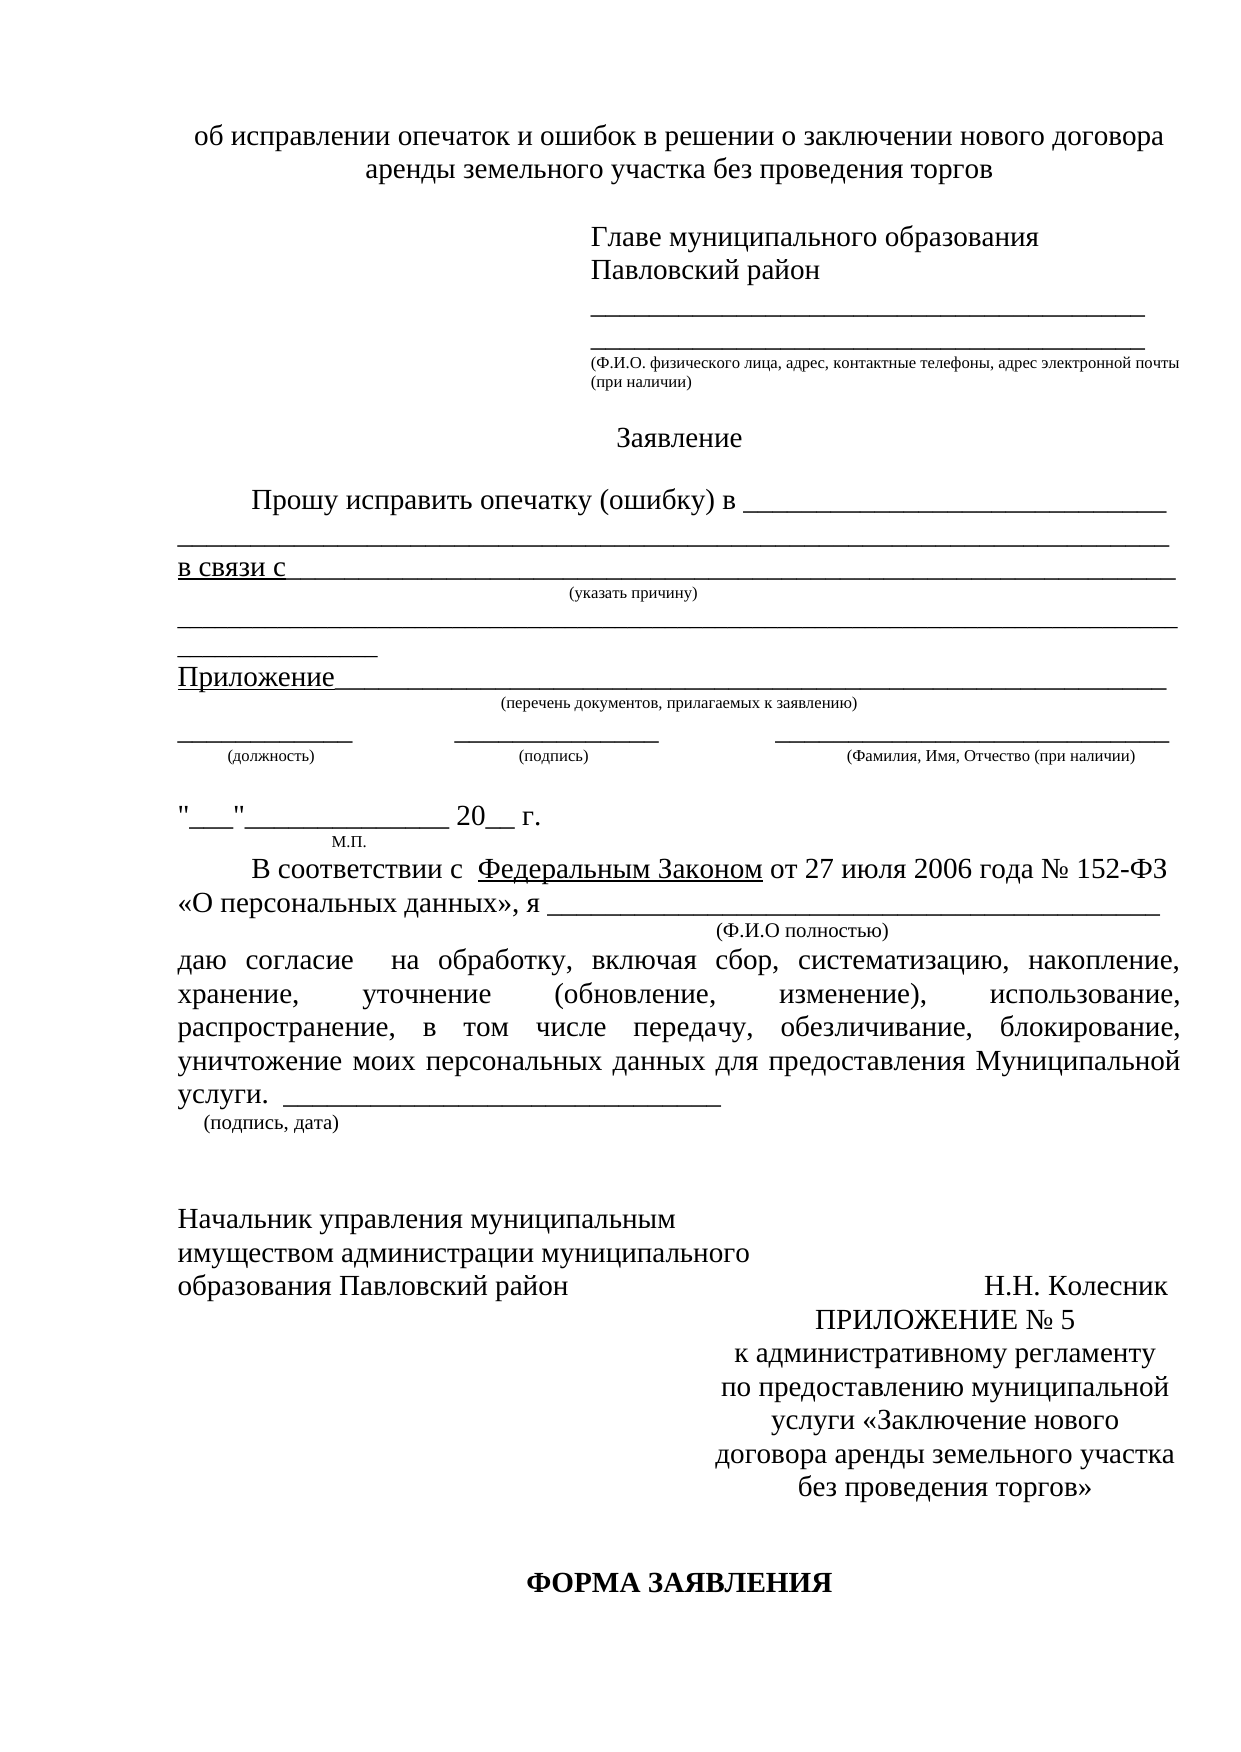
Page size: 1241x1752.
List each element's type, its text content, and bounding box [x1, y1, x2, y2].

text Главе муниципального образования [591, 219, 1181, 252]
text М.П. [177, 832, 1181, 851]
text договора аренды земельного участка без проведения торгов» [709, 1436, 1181, 1503]
text Прошу исправить опечатку (ошибку) в _____________________________ [177, 482, 1181, 516]
text "___"______________ 20__ г. [177, 798, 1181, 832]
text по предоставлению муниципальной услуги «Заключение нового [709, 1369, 1181, 1436]
text ______________________________________ [591, 319, 1181, 353]
text (подпись, дата) [177, 1110, 1181, 1134]
text образования Павловский район Н.Н. Колесник [177, 1268, 1175, 1302]
text об исправлении опечаток и ошибок в решении о заключении нового договора аренды земельного участка без проведения торгов [177, 118, 1181, 185]
text ____________ ______________ ___________________________ [177, 712, 1181, 746]
text (Ф.И.О полностью) [177, 918, 1181, 942]
text Начальник управления муниципальным [177, 1201, 1175, 1235]
text к административному регламенту [709, 1335, 1181, 1369]
text (перечень документов, прилагаемых к заявлению) [177, 693, 1181, 712]
text ____________________________________________________________________ [177, 516, 1181, 549]
text В соответствии с Федеральным Законом от 27 июля 2006 года № 152-ФЗ «О персональных данных», я __________________________________________ [177, 851, 1181, 918]
text имуществом администрации муниципального [177, 1235, 1175, 1268]
text в связи с_____________________________________________________________ [177, 549, 1181, 583]
text Заявление [177, 420, 1181, 453]
text ________________________________________________________________________________________________ [177, 602, 1181, 659]
text ______________________________________ [591, 286, 1181, 319]
text (Ф.И.О. физического лица, адрес, контактные телефоны, адрес электронной почты (при наличии) [591, 353, 1181, 391]
text (указать причину) [177, 583, 1181, 602]
text ФОРМА ЗАЯВЛЕНИЯ [177, 1565, 1181, 1599]
text Павловский район [591, 252, 1181, 286]
text Приложение_________________________________________________________ [177, 659, 1181, 693]
text ПРИЛОЖЕНИЕ № 5 [709, 1302, 1181, 1335]
text (должность) (подпись) (Фамилия, Имя, Отчество (при наличии) [177, 746, 1181, 765]
text даю согласие на обработку, включая сбор, систематизацию, накопление, хранение, уточнение (обновление, изменение), использование, распространение, в том числе передачу, обезличивание, блокирование, уничтожение моих персональных данных для предоставления Муниципальной услуги. ______________________________ [177, 942, 1181, 1110]
